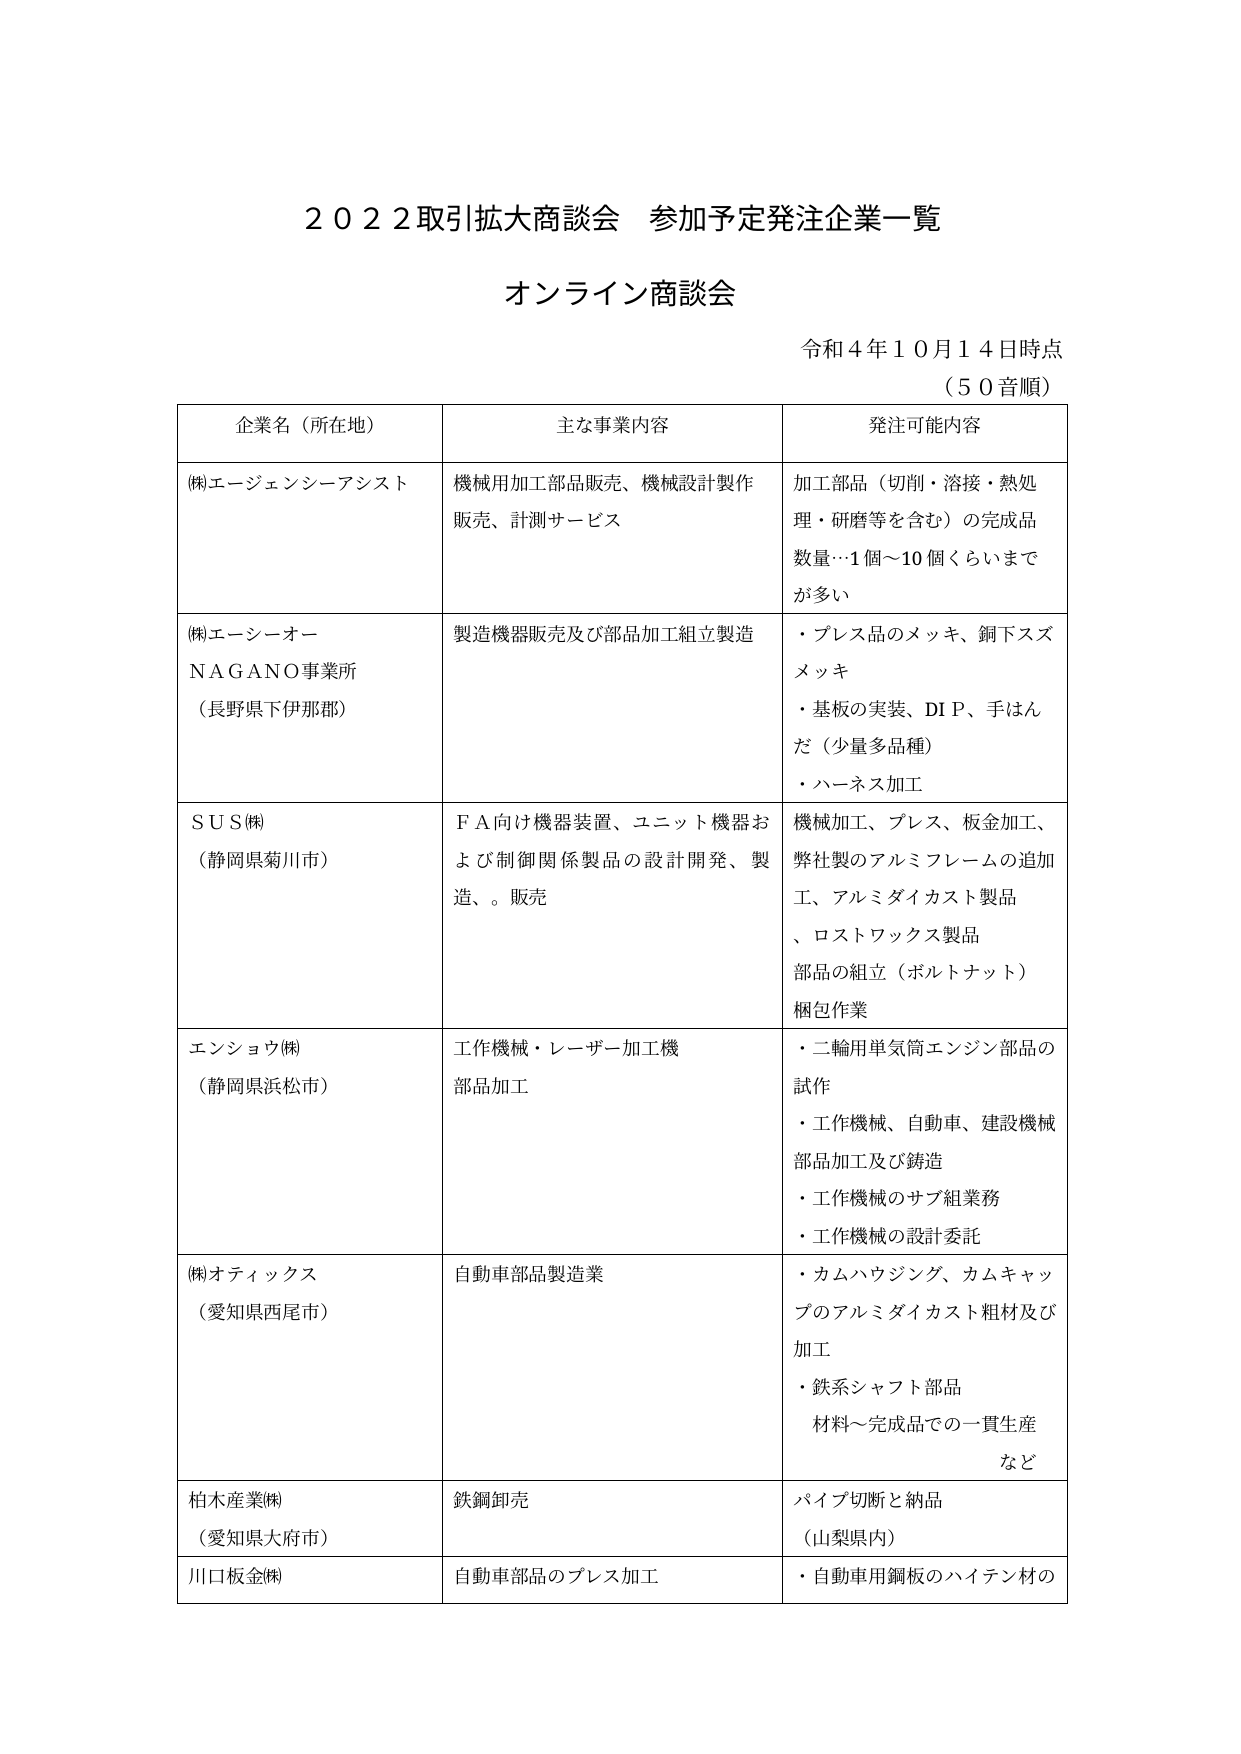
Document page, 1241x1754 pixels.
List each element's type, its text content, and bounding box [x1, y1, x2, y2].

table_cell エンショウ㈱ （静岡県浜松市） [178, 1029, 442, 1254]
table_header 発注可能内容 [783, 405, 1067, 462]
table_cell ・二輪用単気筒エンジン部品の試作 ・工作機械、自動車、建設機械部品加工及び鋳造 ・工作機械のサブ組業務 ・工作機械の設計委託 [783, 1029, 1067, 1254]
table_cell ㈱オティックス （愛知県西尾市） [178, 1255, 442, 1480]
table_cell ・プレス品のメッキ、銅下スズメッキ ・基板の実装、DIＰ、手はんだ（少量多品種） ・ハーネス加工 [783, 614, 1067, 802]
table_cell ㈱エージェンシーアシスト [178, 463, 442, 613]
table_cell 自動車部品製造業 [443, 1255, 782, 1480]
table_cell 柏木産業㈱ （愛知県大府市） [178, 1481, 442, 1556]
text 令和４年１０月１４日時点 [177, 329, 1063, 367]
table_cell ＦＡ向け機器装置、ユニット機器および制御関係製品の設計開発、製造、。販売 [443, 803, 782, 1028]
table_cell 加工部品（切削・溶接・熱処理・研磨等を含む）の完成品 数量…1個～10個くらいまでが多い [783, 463, 1067, 613]
table_cell ㈱エーシーオー ＮＡＧＡＮＯ事業所 （長野県下伊那郡） [178, 614, 442, 802]
text オンライン商談会 [177, 254, 1063, 329]
table_cell 製造機器販売及び部品加工組立製造 [443, 614, 782, 802]
text ２０２２取引拡大商談会 参加予定発注企業一覧 [177, 179, 1063, 254]
table_cell ＳＵＳ㈱ （静岡県菊川市） [178, 803, 442, 1028]
table_cell 工作機械・レーザー加工機 部品加工 [443, 1029, 782, 1254]
table_cell 機械加工、プレス、板金加工、弊社製のアルミフレームの追加工、アルミダイカスト製品 、ロストワックス製品 部品の組立（ボルトナット） 梱包作業 [783, 803, 1067, 1028]
table_cell パイプ切断と納品 （山梨県内） [783, 1481, 1067, 1556]
text （５０音順） [177, 367, 1063, 404]
table_cell 自動車部品のプレス加工 金型の設計製作 [443, 1557, 782, 1603]
table_cell ・カムハウジング、カムキャップのアルミダイカスト粗材及び加工 ・鉄系シャフト部品 材料～完成品での一貫生産 など [783, 1255, 1067, 1480]
table_header 主な事業内容 [443, 405, 782, 462]
table_cell 川口板金㈱ （埼玉県川口市） [178, 1557, 442, 1603]
table_header 企業名（所在地） [178, 405, 442, 462]
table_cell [783, 1557, 1067, 1603]
table_cell 鉄鋼卸売 [443, 1481, 782, 1556]
table_cell 機械用加工部品販売、機械設計製作販売、計測サービス [443, 463, 782, 613]
